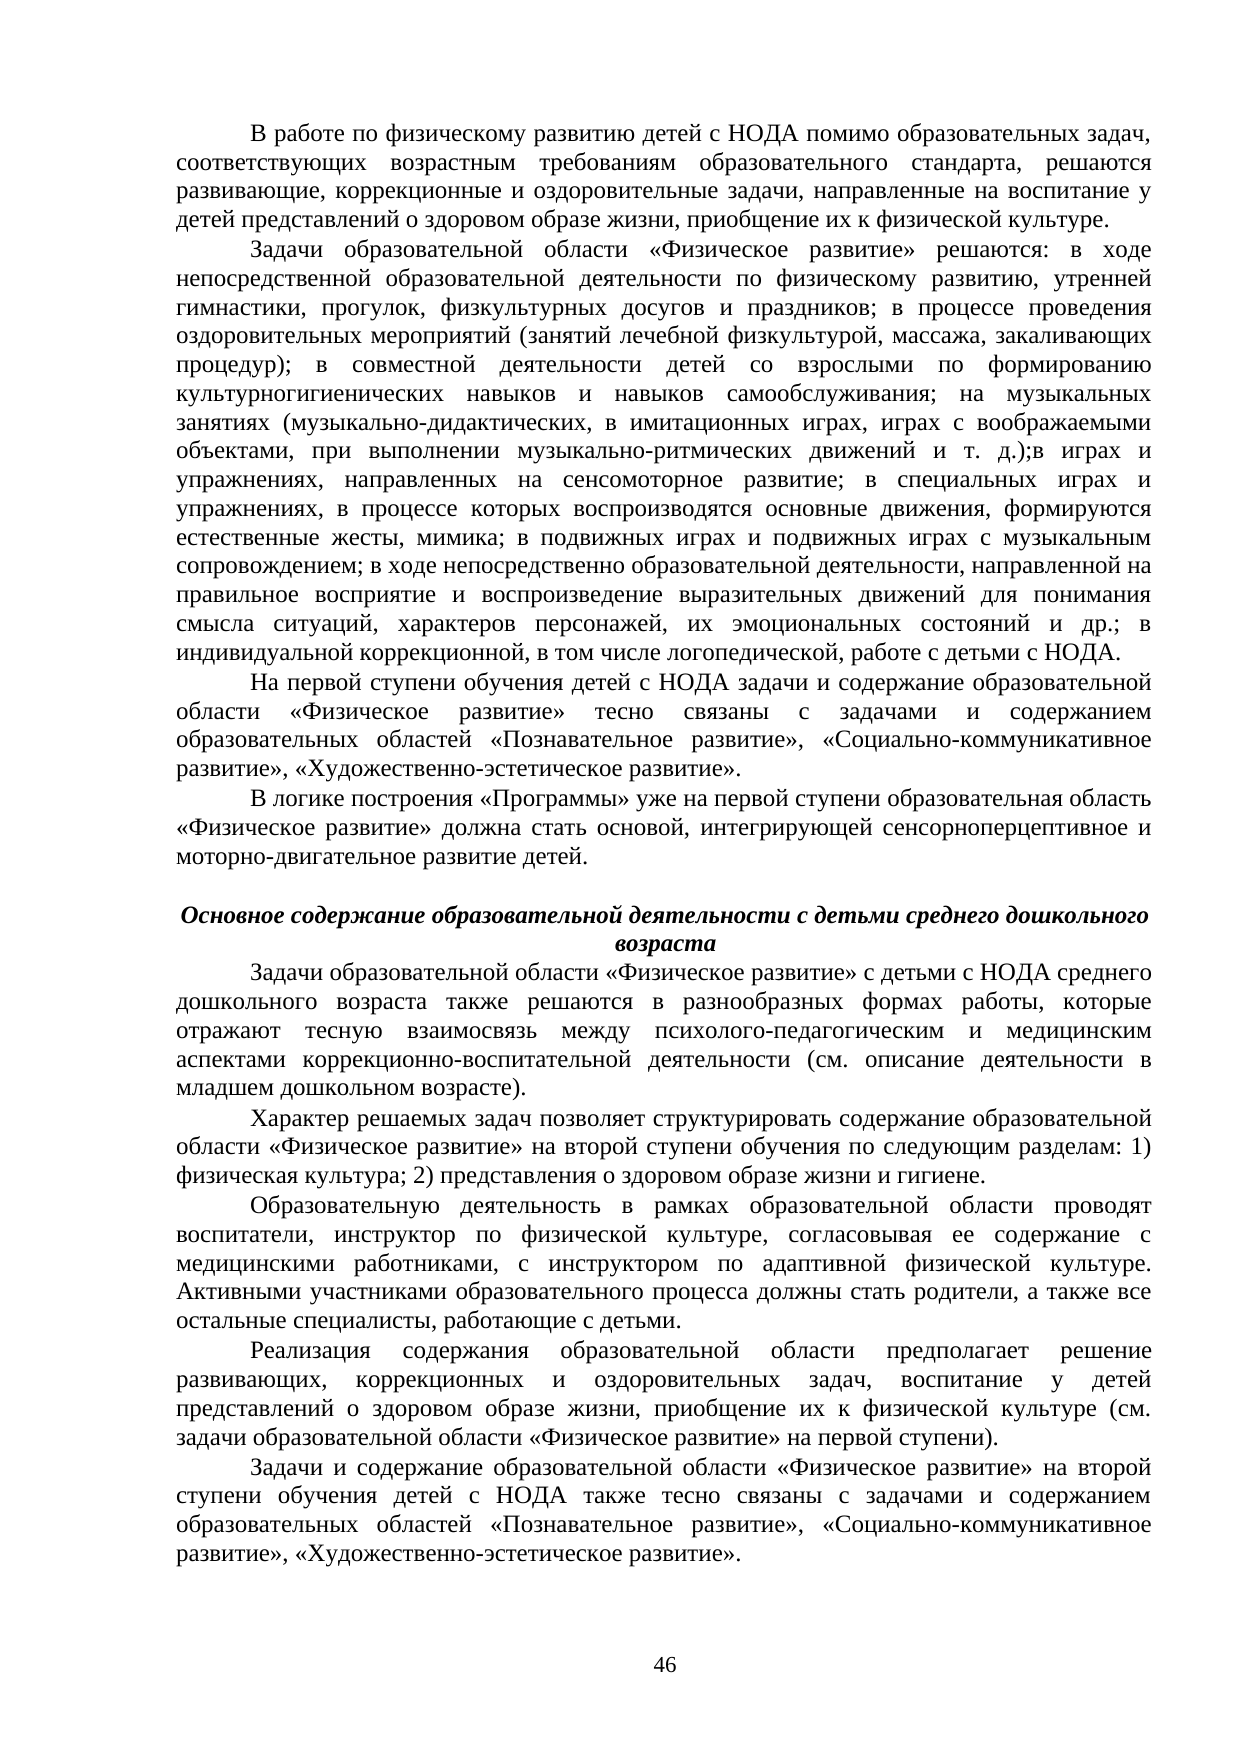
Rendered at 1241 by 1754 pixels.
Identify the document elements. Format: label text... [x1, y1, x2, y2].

text На первой ступени обучения детей с НОДА задачи и содержание образовательной области «Физическое развитие» тесно связаны с задачами и содержанием образовательных областей «Познавательное развитие», «Социально-коммуникативное развитие», «Художественно-эстетическое развитие». [176, 667, 1152, 782]
text Основное содержание образовательной деятельности с детьми среднего дошкольного возраста [177, 900, 1153, 957]
text В работе по физическому развитию детей с НОДА помимо образовательных задач, соответствующих возрастным требованиям образовательного стандарта, решаются развивающие, коррекционные и оздоровительные задачи, направленные на воспитание у детей представлений о здоровом образе жизни, приобщение их к физической культуре. [176, 118, 1152, 233]
text Характер решаемых задач позволяет структурировать содержание образовательной области «Физическое развитие» на второй ступени обучения по следующим разделам: 1) физическая культура; 2) представления о здоровом образе жизни и гигиене. [176, 1103, 1152, 1189]
text В логике построения «Программы» уже на первой ступени образовательная область «Физическое развитие» должна стать основой, интегрирующей сенсорноперцептивное и моторно-двигательное развитие детей. [176, 783, 1152, 869]
text Задачи образовательной области «Физическое развитие» с детьми с НОДА среднего дошкольного возраста также решаются в разнообразных формах работы, которые отражают тесную взаимосвязь между психолого-педагогическим и медицинским аспектами коррекционно-воспитательной деятельности (см. описание деятельности в младшем дошкольном возрасте). [176, 957, 1152, 1101]
text Задачи и содержание образовательной области «Физическое развитие» на второй ступени обучения детей с НОДА также тесно связаны с задачами и содержанием образовательных областей «Познавательное развитие», «Социально-коммуникативное развитие», «Художественно-эстетическое развитие». [176, 1452, 1152, 1567]
text Реализация содержания образовательной области предполагает решение развивающих, коррекционных и оздоровительных задач, воспитание у детей представлений о здоровом образе жизни, приобщение их к физической культуре (см. задачи образовательной области «Физическое развитие» на первой ступени). [176, 1335, 1152, 1450]
text Образовательную деятельность в рамках образовательной области проводят воспитатели, инструктор по физической культуре, согласовывая ее содержание с медицинскими работниками, с инструктором по адаптивной физической культуре. Активными участниками образовательного процесса должны стать родители, а также все остальные специалисты, работающие с детьми. [176, 1190, 1152, 1334]
text Задачи образовательной области «Физическое развитие» решаются: в ходе непосредственной образовательной деятельности по физическому развитию, утренней гимнастики, прогулок, физкультурных досугов и праздников; в процессе проведения оздоровительных мероприятий (занятий лечебной физкультурой, массажа, закаливающих процедур); в совместной деятельности детей со взрослыми по формированию культурногигиенических навыков и навыков самообслуживания; на музыкальных занятиях (музыкально-дидактических, в имитационных играх, играх с воображаемыми объектами, при выполнении музыкально-ритмических движений и т. д.);в играх и упражнениях, направленных на сенсомоторное развитие; в специальных играх и упражнениях, в процессе которых воспроизводятся основные движения, формируются естественные жесты, мимика; в подвижных играх и подвижных играх с музыкальным сопровождением; в ходе непосредственно образовательной деятельности, направленной на правильное восприятие и воспроизведение выразительных движений для понимания смысла ситуаций, характеров персонажей, их эмоциональных состояний и др.; в индивидуальной коррекционной, в том числе логопедической, работе с детьми с НОДА. [176, 234, 1152, 666]
